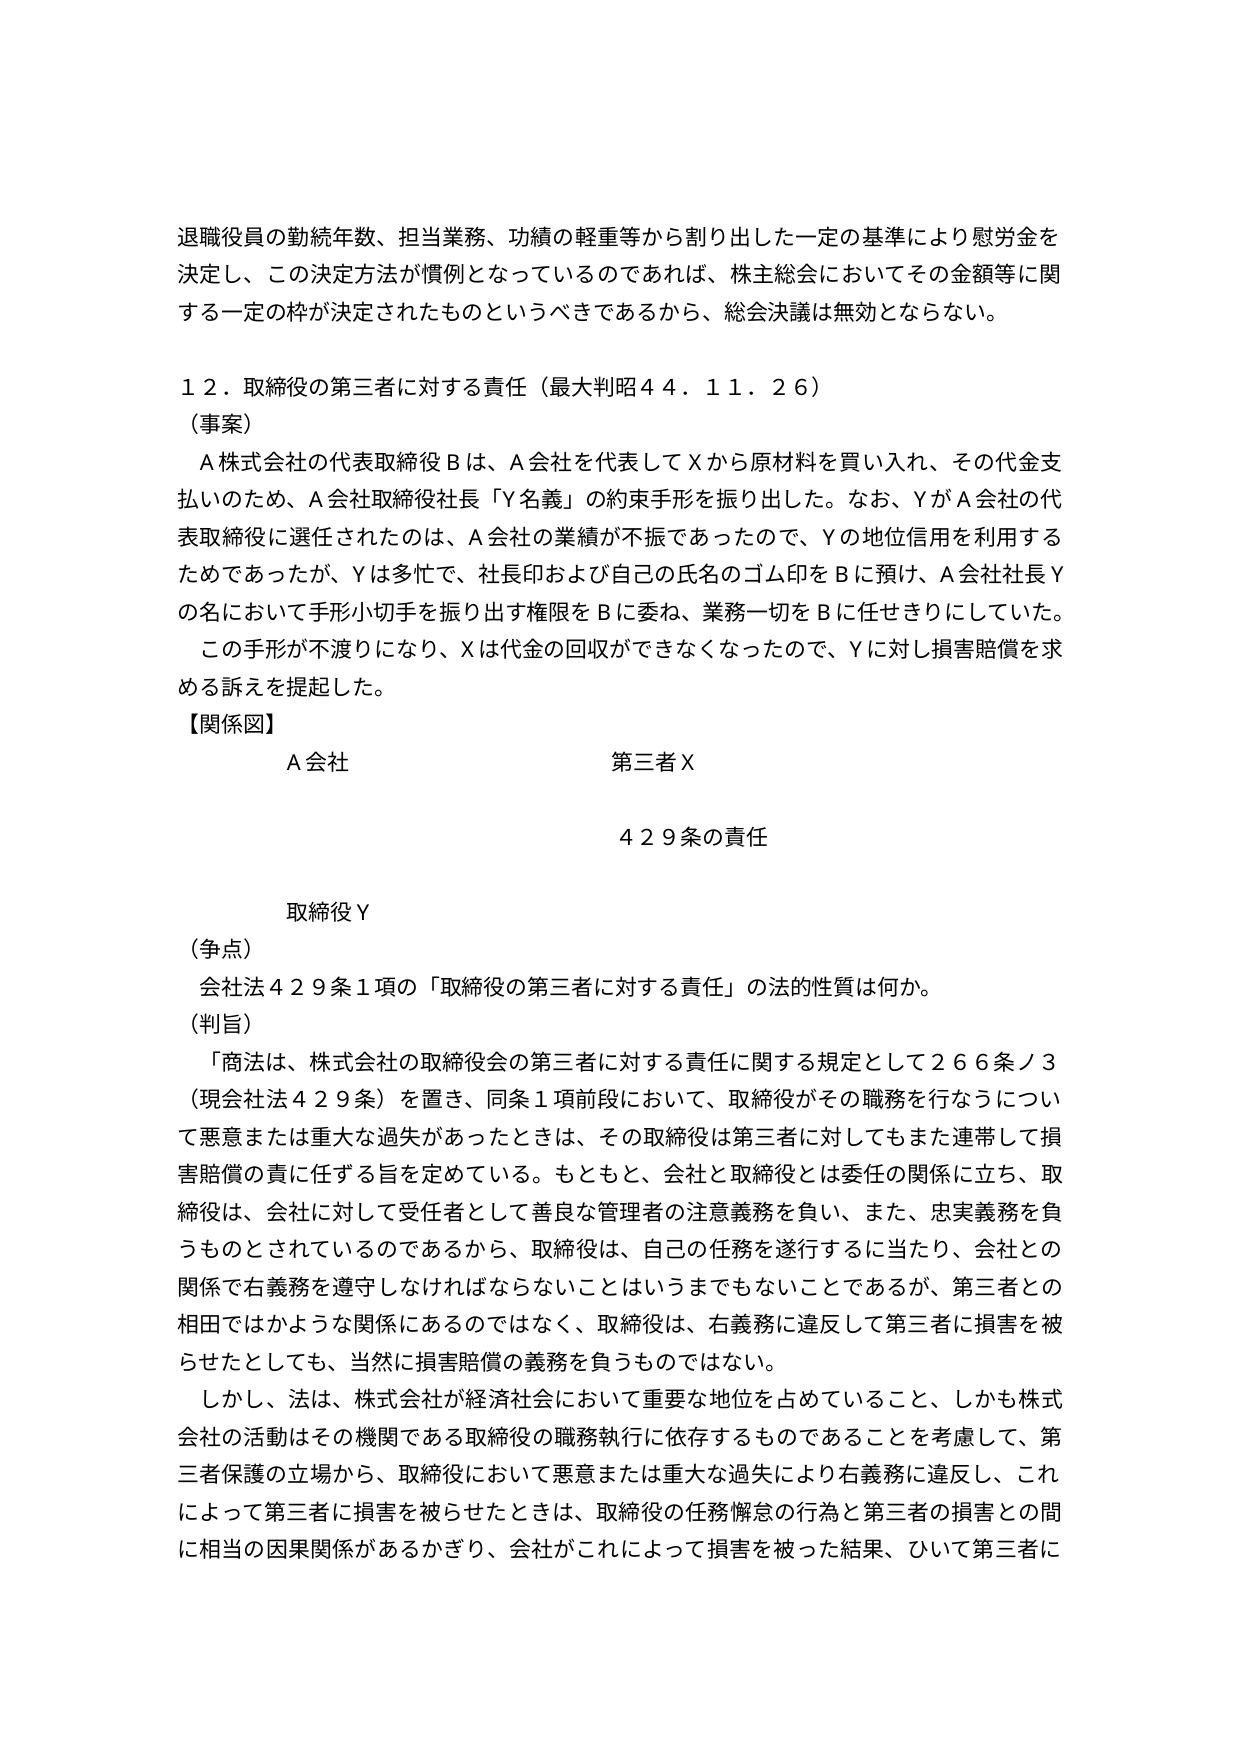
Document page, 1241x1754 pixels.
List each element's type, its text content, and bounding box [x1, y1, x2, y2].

text 会社法４２９条１項の「取締役の第三者に対する責任」の法的性質は何か。 [177, 967, 1063, 1004]
text 【関係図】 [177, 704, 1063, 742]
text ４２９条の責任 [177, 817, 1063, 854]
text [177, 1379, 1063, 1567]
text （判旨） [177, 1004, 1063, 1042]
text （争点） [177, 929, 1063, 967]
text A会社 第三者X [177, 742, 1063, 779]
text 取締役Y [177, 892, 1063, 929]
text 「商法は、株式会社の取締役会の第三者に対する責任に関する規定として２６６条ノ３（現会社法４２９条）を置き、同条１項前段において、取締役がその職務を行なうについて悪意または重大な過失があったときは、その取締役は第三者に対してもまた連帯して損害賠償の責に任ずる旨を定めている。もともと、会社と取締役とは委任の関係に立ち、取締役は、会社に対して受任者として善良な管理者の注意義務を負い、また、忠実義務を負うものとされているのであるから、取締役は、自己の任務を遂行するに当たり、会社との関係で右義務を遵守しなければならないことはいうまでもないことであるが、第三者との相田ではかような関係にあるのではなく、取締役は、右義務に違反して第三者に損害を被らせたとしても、当然に損害賠償の義務を負うものではない。 [177, 1042, 1063, 1379]
text １２．取締役の第三者に対する責任（最大判昭４４．１１．２６） [177, 367, 1063, 404]
text この手形が不渡りになり、Xは代金の回収ができなくなったので、Yに対し損害賠償を求める訴えを提起した。 [177, 629, 1063, 704]
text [177, 217, 1063, 329]
text （事案） [177, 404, 1063, 442]
text A株式会社の代表取締役Bは、A会社を代表してXから原材料を買い入れ、その代金支払いのため、A会社取締役社長「Y名義」の約束手形を振り出した。なお、YがA会社の代表取締役に選任されたのは、A会社の業績が不振であったので、Yの地位信用を利用するためであったが、Yは多忙で、社長印および自己の氏名のゴム印をBに預け、A会社社長Yの名において手形小切手を振り出す権限をBに委ね、業務一切をBに任せきりにしていた。 [177, 442, 1063, 629]
